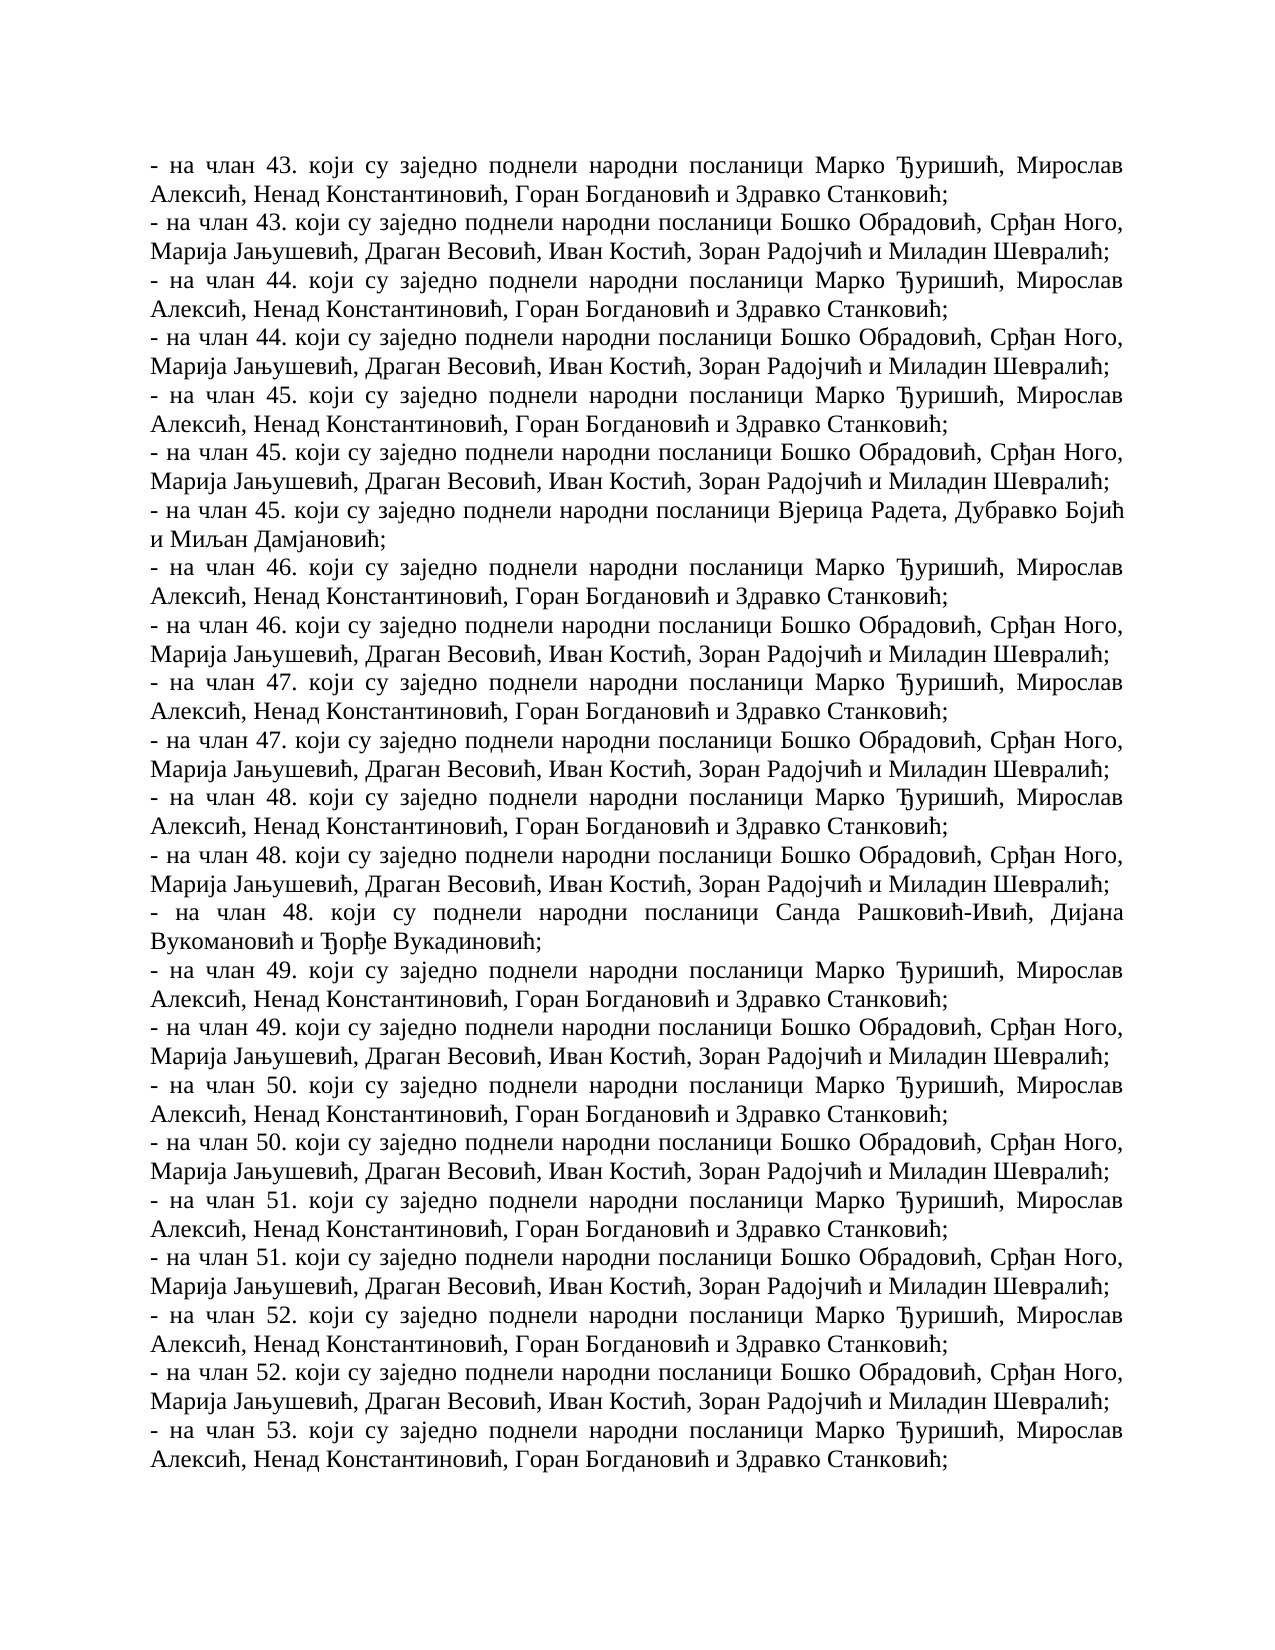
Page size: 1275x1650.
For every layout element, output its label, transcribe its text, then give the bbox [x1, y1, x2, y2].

text - на члан 48. који су заједно поднели народни посланици Бошко Обрадовић, Срђан Ного, Марија Јањушевић, Драган Весовић, Иван Костић, Зоран Радојчић и Миладин Шевралић; [150, 840, 1125, 897]
text - на члан 43. који су заједно поднели народни посланици Бошко Обрадовић, Срђан Ного, Марија Јањушевић, Драган Весовић, Иван Костић, Зоран Радојчић и Миладин Шевралић; [150, 207, 1125, 265]
text - на члан 53. који су заједно поднели народни посланици Марко Ђуришић, Мирослав Алексић, Ненад Константиновић, Горан Богдановић и Здравко Станковић; [150, 1415, 1125, 1472]
text - на члан 45. који су заједно поднели народни посланици Вјерица Радета, Дубравко Бојић и Миљан Дамјановић; [150, 495, 1125, 552]
text - на члан 47. који су заједно поднели народни посланици Марко Ђуришић, Мирослав Алексић, Ненад Константиновић, Горан Богдановић и Здравко Станковић; [150, 667, 1125, 725]
text - на члан 49. који су заједно поднели народни посланици Марко Ђуришић, Мирослав Алексић, Ненад Константиновић, Горан Богдановић и Здравко Станковић; [150, 955, 1125, 1012]
text - на члан 50. који су заједно поднели народни посланици Бошко Обрадовић, Срђан Ного, Марија Јањушевић, Драган Весовић, Иван Костић, Зоран Радојчић и Миладин Шевралић; [150, 1127, 1125, 1185]
text - на члан 51. који су заједно поднели народни посланици Марко Ђуришић, Мирослав Алексић, Ненад Константиновић, Горан Богдановић и Здравко Станковић; [150, 1185, 1125, 1242]
text - на члан 48. који су заједно поднели народни посланици Марко Ђуришић, Мирослав Алексић, Ненад Константиновић, Горан Богдановић и Здравко Станковић; [150, 782, 1125, 840]
text - на члан 45. који су заједно поднели народни посланици Марко Ђуришић, Мирослав Алексић, Ненад Константиновић, Горан Богдановић и Здравко Станковић; [150, 380, 1125, 437]
text - на члан 49. који су заједно поднели народни посланици Бошко Обрадовић, Срђан Ного, Марија Јањушевић, Драган Весовић, Иван Костић, Зоран Радојчић и Миладин Шевралић; [150, 1012, 1125, 1070]
text - на члан 46. који су заједно поднели народни посланици Марко Ђуришић, Мирослав Алексић, Ненад Константиновић, Горан Богдановић и Здравко Станковић; [150, 552, 1125, 610]
text - на члан 51. који су заједно поднели народни посланици Бошко Обрадовић, Срђан Ного, Марија Јањушевић, Драган Весовић, Иван Костић, Зоран Радојчић и Миладин Шевралић; [150, 1242, 1125, 1300]
text - на члан 52. који су заједно поднели народни посланици Бошко Обрадовић, Срђан Ного, Марија Јањушевић, Драган Весовић, Иван Костић, Зоран Радојчић и Миладин Шевралић; [150, 1357, 1125, 1415]
text - на члан 44. који су заједно поднели народни посланици Марко Ђуришић, Мирослав Алексић, Ненад Константиновић, Горан Богдановић и Здравко Станковић; [150, 265, 1125, 322]
text - на члан 45. који су заједно поднели народни посланици Бошко Обрадовић, Срђан Ного, Марија Јањушевић, Драган Весовић, Иван Костић, Зоран Радојчић и Миладин Шевралић; [150, 437, 1125, 495]
text - на члан 47. који су заједно поднели народни посланици Бошко Обрадовић, Срђан Ного, Марија Јањушевић, Драган Весовић, Иван Костић, Зоран Радојчић и Миладин Шевралић; [150, 725, 1125, 782]
text - на члан 48. који су поднели народни посланици Санда Рашковић-Ивић, Дијана Вукомановић и Ђорђе Вукадиновић; [150, 897, 1125, 955]
text - на члан 50. који су заједно поднели народни посланици Марко Ђуришић, Мирослав Алексић, Ненад Константиновић, Горан Богдановић и Здравко Станковић; [150, 1070, 1125, 1127]
text - на члан 44. који су заједно поднели народни посланици Бошко Обрадовић, Срђан Ного, Марија Јањушевић, Драган Весовић, Иван Костић, Зоран Радојчић и Миладин Шевралић; [150, 322, 1125, 380]
text - на члан 52. који су заједно поднели народни посланици Марко Ђуришић, Мирослав Алексић, Ненад Константиновић, Горан Богдановић и Здравко Станковић; [150, 1300, 1125, 1357]
text - на члан 43. који су заједно поднели народни посланици Марко Ђуришић, Мирослав Алексић, Ненад Константиновић, Горан Богдановић и Здравко Станковић; [150, 150, 1125, 207]
text - на члан 46. који су заједно поднели народни посланици Бошко Обрадовић, Срђан Ного, Марија Јањушевић, Драган Весовић, Иван Костић, Зоран Радојчић и Миладин Шевралић; [150, 610, 1125, 667]
